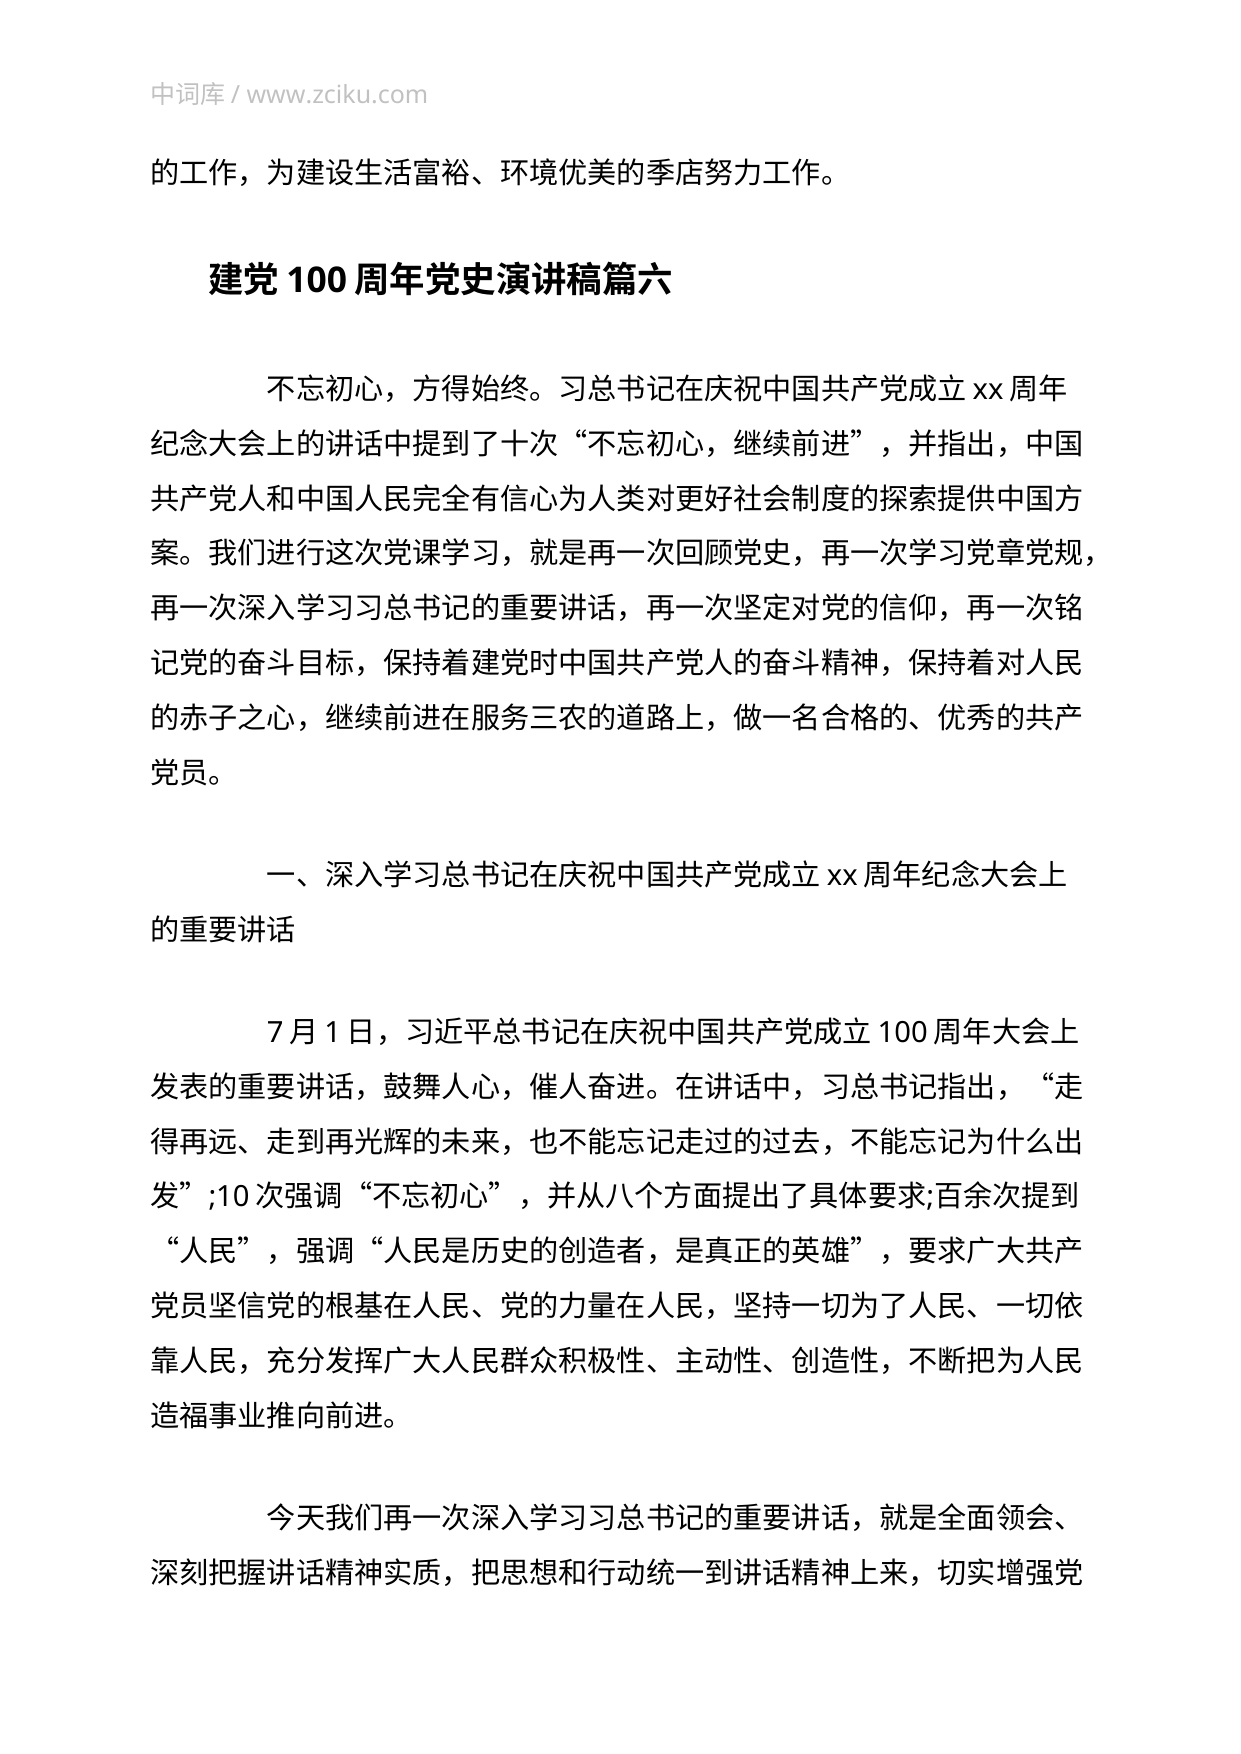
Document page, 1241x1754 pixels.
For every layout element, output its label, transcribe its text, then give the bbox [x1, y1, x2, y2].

text 建党100周年党史演讲稿篇六 [150, 252, 1090, 303]
text 7月1日，习近平总书记在庆祝中国共产党成立100周年大会上发表的重要讲话，鼓舞人心，催人奋进。在讲话中，习总书记指出，“走得再远、走到再光辉的未来，也不能忘记走过的过去，不能忘记为什么出发”;10次强调“不忘初心”，并从八个方面提出了具体要求;百余次提到“人民”，强调“人民是历史的创造者，是真正的英雄”，要求广大共产党员坚信党的根基在人民、党的力量在人民，坚持一切为了人民、一切依靠人民，充分发挥广大人民群众积极性、主动性、创造性，不断把为人民造福事业推向前进。 [150, 1008, 1090, 1435]
text 不忘初心，方得始终。习总书记在庆祝中国共产党成立xx周年纪念大会上的讲话中提到了十次“不忘初心，继续前进”，并指出，中国共产党人和中国人民完全有信心为人类对更好社会制度的探索提供中国方案。我们进行这次党课学习，就是再一次回顾党史，再一次学习党章党规，再一次深入学习习总书记的重要讲话，再一次坚定对党的信仰，再一次铭记党的奋斗目标，保持着建党时中国共产党人的奋斗精神，保持着对人民的赤子之心，继续前进在服务三农的道路上，做一名合格的、优秀的共产党员。 [150, 365, 1090, 792]
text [150, 150, 1090, 192]
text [150, 1494, 1090, 1592]
text 一、深入学习总书记在庆祝中国共产党成立xx周年纪念大会上的重要讲话 [150, 851, 1090, 949]
